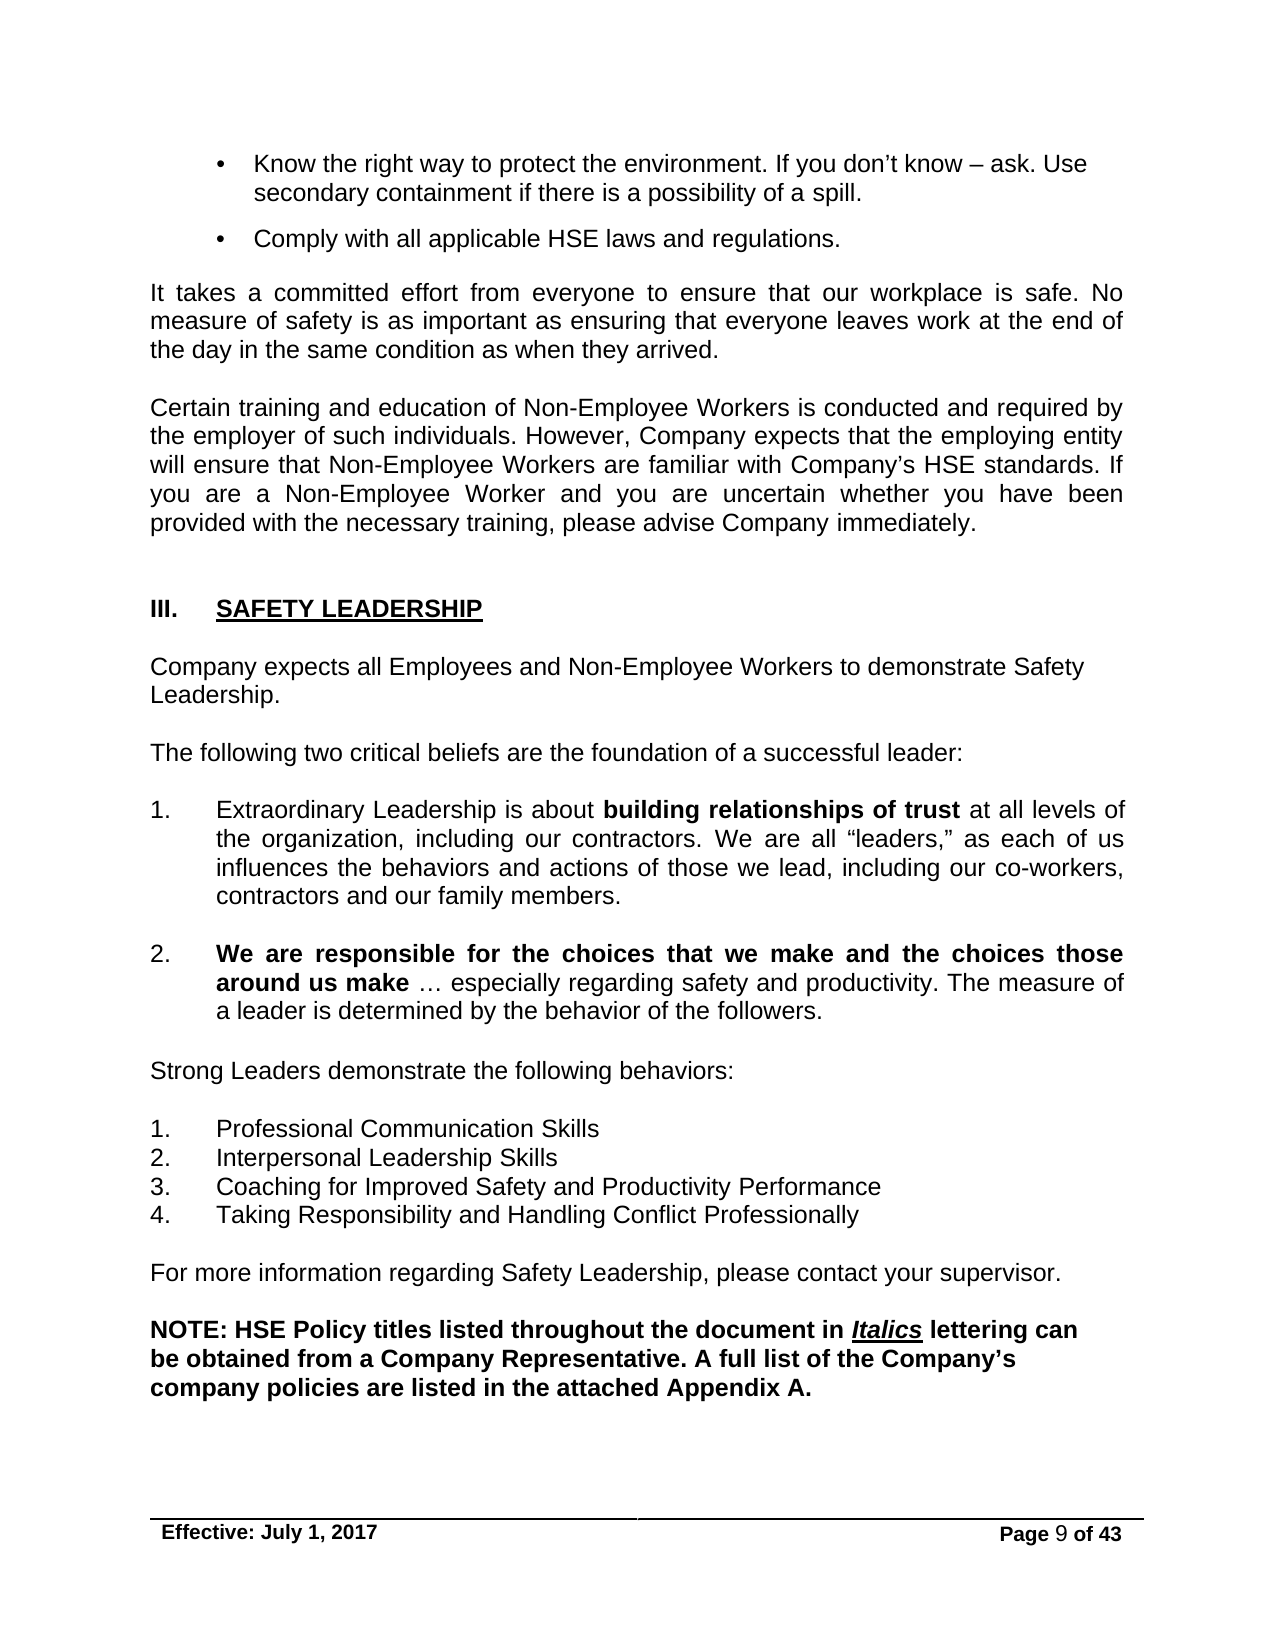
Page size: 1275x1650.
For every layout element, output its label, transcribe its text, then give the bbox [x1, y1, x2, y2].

text Certain training and education of Non-Employee Workers is conducted and required by the employer of such individuals. However, Company expects that the employing entity will ensure that Non-Employee Workers are familiar with Company’s HSE standards. If you are a Non-Employee Worker and you are uncertain whether you have been provided with the necessary training, please advise Company immediately. [150, 392, 1125, 536]
list Know the right way to protect the environment. If you don’t know – ask. Use secondary containment if there is a possibility of a spill. [216, 149, 1118, 207]
subtitle NOTE: HSE Policy titles listed throughout the document in Italics lettering can be obtained from a Company Representative. A full list of the Company’s company policies are listed in the attached Appendix A. [150, 1315, 1103, 1401]
list Interpersonal Leadership Skills [150, 1143, 1142, 1171]
text It takes a committed effort from everyone to ensure that our workplace is safe. No measure of safety is as important as ensuring that everyone leaves work at the end of the day in the same condition as when they arrived. [150, 277, 1125, 364]
list Professional Communication Skills [150, 1114, 1142, 1143]
list Taking Responsibility and Handling Conflict Professionally [150, 1200, 1142, 1229]
list We are responsible for the choices that we make and the choices those around us make … especially regarding safety and productivity. The measure of a leader is determined by the behavior of the followers. [150, 939, 1125, 1025]
list Comply with all applicable HSE laws and regulations. [216, 224, 1142, 252]
subtitle SAFETY LEADERSHIP [150, 594, 1142, 623]
text Company expects all Employees and Non-Employee Workers to demonstrate Safety Leadership. [150, 651, 1142, 709]
list Coaching for Improved Safety and Productivity Performance [150, 1171, 1142, 1200]
text The following two critical beliefs are the foundation of a successful leader: [150, 737, 1142, 766]
text Strong Leaders demonstrate the following behaviors: [150, 1056, 1142, 1085]
text For more information regarding Safety Leadership, please contact your supervisor. [150, 1258, 1142, 1286]
list Extraordinary Leadership is about building relationships of trust at all levels of the organization, including our contractors. We are all “leaders,” as each of us influences the behaviors and actions of those we lead, including our co-workers, contractors and our family members. [150, 795, 1125, 910]
